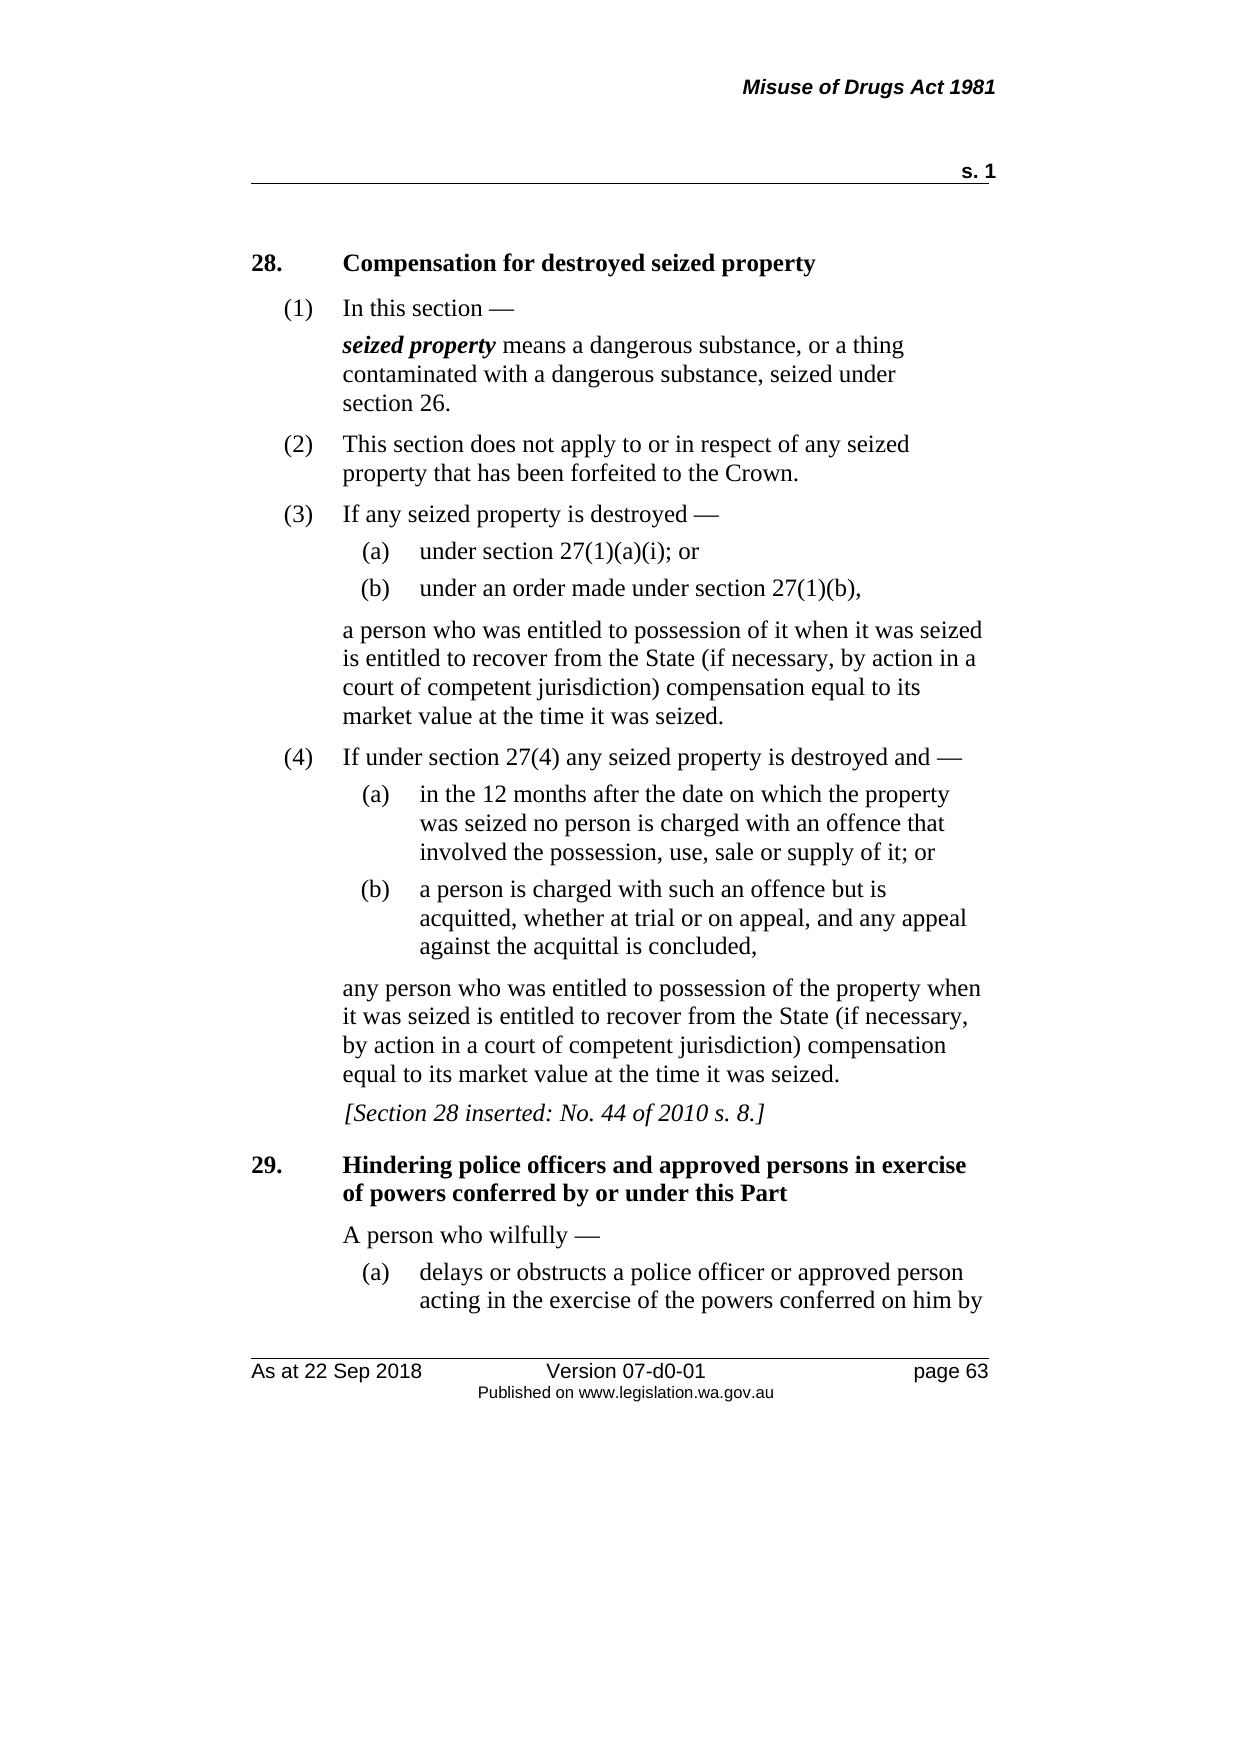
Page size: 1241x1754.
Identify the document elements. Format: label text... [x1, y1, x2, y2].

text a person who was entitled to possession of it when it was seized is entitled to recover from the State (if necessary, by action in a court of competent jurisdiction) compensation equal to its market value at the time it was seized. [251, 615, 989, 730]
text (a) in the 12 months after the date on which the property was seized no person is charged with an offence that involved the possession, use, sale or supply of it; or [251, 779, 989, 866]
text A person who wilfully — [251, 1220, 989, 1248]
subtitle 28. Compensation for destroyed seized property [251, 248, 989, 277]
text seized property means a dangerous substance, or a thing contaminated with a dangerous substance, seized under section 26. [251, 331, 989, 417]
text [251, 1257, 989, 1314]
text (1) In this section — [251, 293, 989, 322]
text (b) under an order made under section 27(1)(b), [251, 573, 989, 602]
text any person who was entitled to possession of the property when it was seized is entitled to recover from the State (if necessary, by action in a court of competent jurisdiction) compensation equal to its market value at the time it was seized. [251, 973, 989, 1088]
subtitle 29. Hindering police officers and approved persons in exercise of powers conferred by or under this Part [251, 1150, 989, 1207]
text (2) This section does not apply to or in respect of any seized property that has been forfeited to the Crown. [251, 429, 989, 487]
text (a) under section 27(1)(a)(i); or [251, 536, 989, 565]
text [Section 28 inserted: No. 44 of 2010 s. 8.] [251, 1098, 989, 1127]
text (4) If under section 27(4) any seized property is destroyed and — [251, 742, 989, 771]
text (b) a person is charged with such an offence but is acquitted, whether at trial or on appeal, and any appeal against the acquittal is concluded, [251, 874, 989, 960]
text (3) If any seized property is destroyed — [251, 499, 989, 528]
